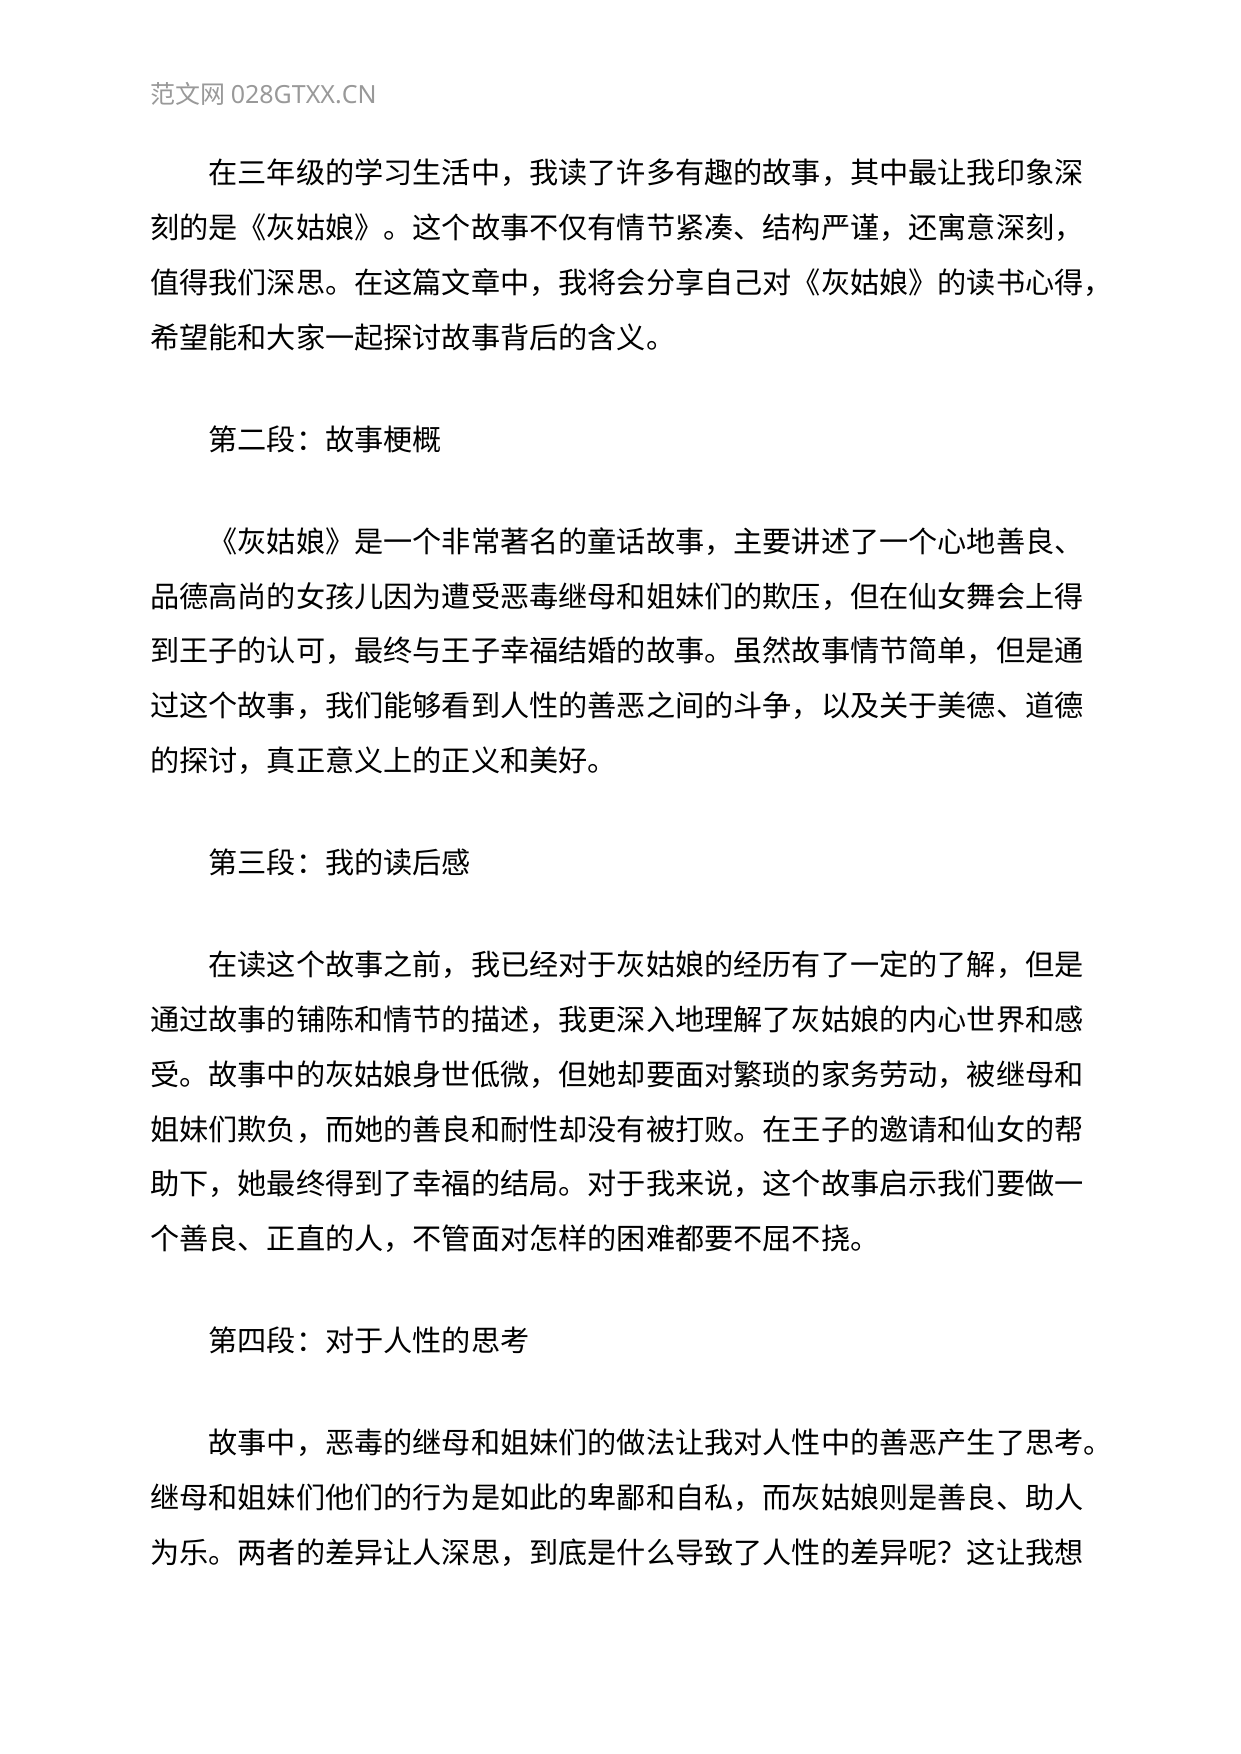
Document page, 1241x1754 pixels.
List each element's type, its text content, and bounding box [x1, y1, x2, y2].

text 第三段：我的读后感 [150, 839, 1090, 882]
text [150, 1419, 1090, 1571]
text 在读这个故事之前，我已经对于灰姑娘的经历有了一定的了解，但是通过故事的铺陈和情节的描述，我更深入地理解了灰姑娘的内心世界和感受。故事中的灰姑娘身世低微，但她却要面对繁琐的家务劳动，被继母和姐妹们欺负，而她的善良和耐性却没有被打败。在王子的邀请和仙女的帮助下，她最终得到了幸福的结局。对于我来说，这个故事启示我们要做一个善良、正直的人，不管面对怎样的困难都要不屈不挠。 [150, 941, 1090, 1258]
text 《灰姑娘》是一个非常著名的童话故事，主要讲述了一个心地善良、品德高尚的女孩儿因为遭受恶毒继母和姐妹们的欺压，但在仙女舞会上得到王子的认可，最终与王子幸福结婚的故事。虽然故事情节简单，但是通过这个故事，我们能够看到人性的善恶之间的斗争，以及关于美德、道德的探讨，真正意义上的正义和美好。 [150, 518, 1090, 780]
text 第二段：故事梗概 [150, 416, 1090, 459]
text 第四段：对于人性的思考 [150, 1318, 1090, 1360]
text 在三年级的学习生活中，我读了许多有趣的故事，其中最让我印象深刻的是《灰姑娘》。这个故事不仅有情节紧凑、结构严谨，还寓意深刻，值得我们深思。在这篇文章中，我将会分享自己对《灰姑娘》的读书心得，希望能和大家一起探讨故事背后的含义。 [150, 150, 1090, 357]
